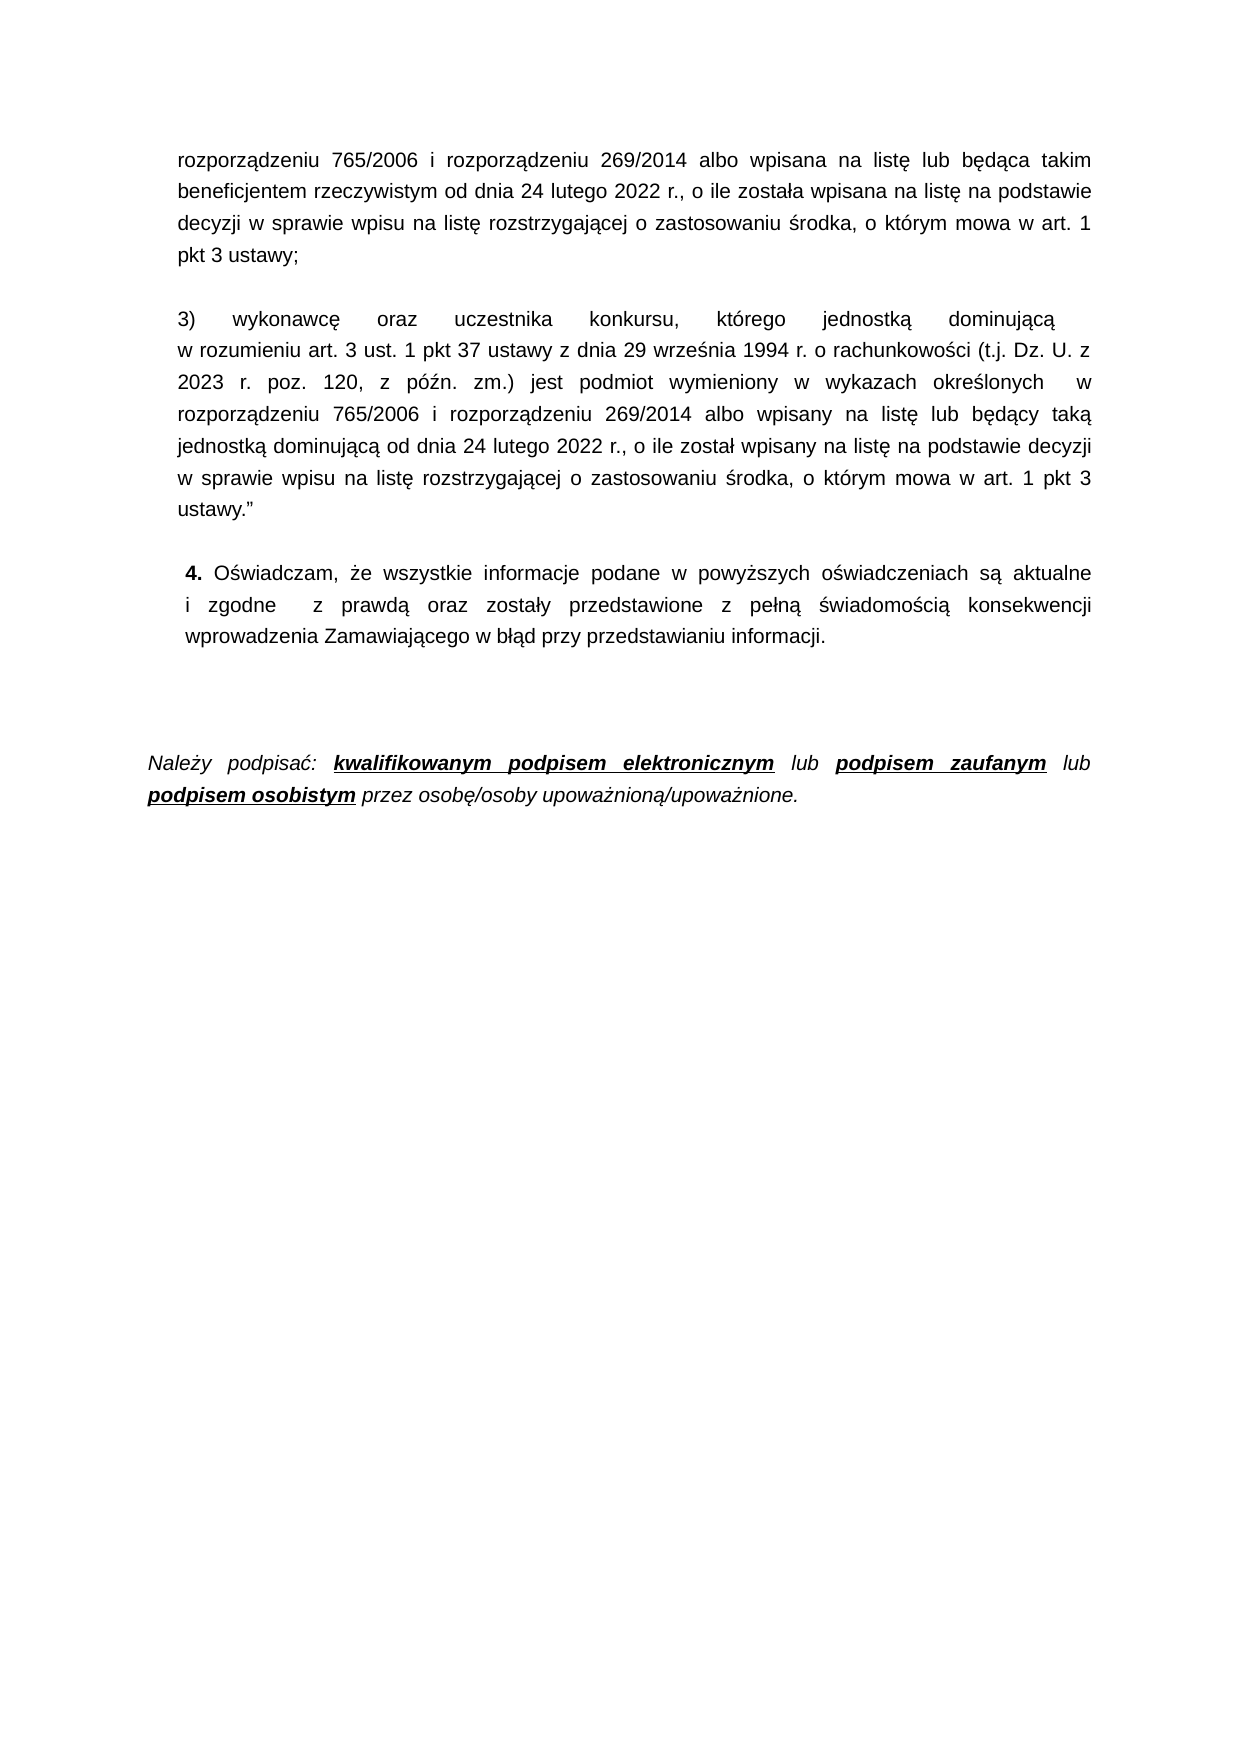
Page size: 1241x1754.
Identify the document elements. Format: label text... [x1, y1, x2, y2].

text Należy podpisać: kwalifikowanym podpisem elektronicznym lub podpisem zaufanym lub podpisem osobistym przez osobę/osoby upoważnioną/upoważnione. [148, 751, 1093, 807]
text 4. Oświadczam, że wszystkie informacje podane w powyższych oświadczeniach są aktualne i zgodne z prawdą oraz zostały przedstawione z pełną świadomością konsekwencji wprowadzenia Zamawiającego w błąd przy przedstawianiu informacji. [185, 561, 1093, 648]
text 3) wykonawcę oraz uczestnika konkursu, którego jednostką dominującą w rozumieniu art. 3 ust. 1 pkt 37 ustawy z dnia 29 września 1994 r. o rachunkowości (t.j. Dz. U. z 2023 r. poz. 120, z późn. zm.) jest podmiot wymieniony w wykazach określonych w rozporządzeniu 765/2006 i rozporządzeniu 269/2014 albo wpisany na listę lub będący taką jednostką dominującą od dnia 24 lutego 2022 r., o ile został wpisany na listę na podstawie decyzji w sprawie wpisu na listę rozstrzygającej o zastosowaniu środka, o którym mowa w art. 1 pkt 3 ustawy.” [177, 306, 1093, 521]
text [177, 148, 1093, 267]
